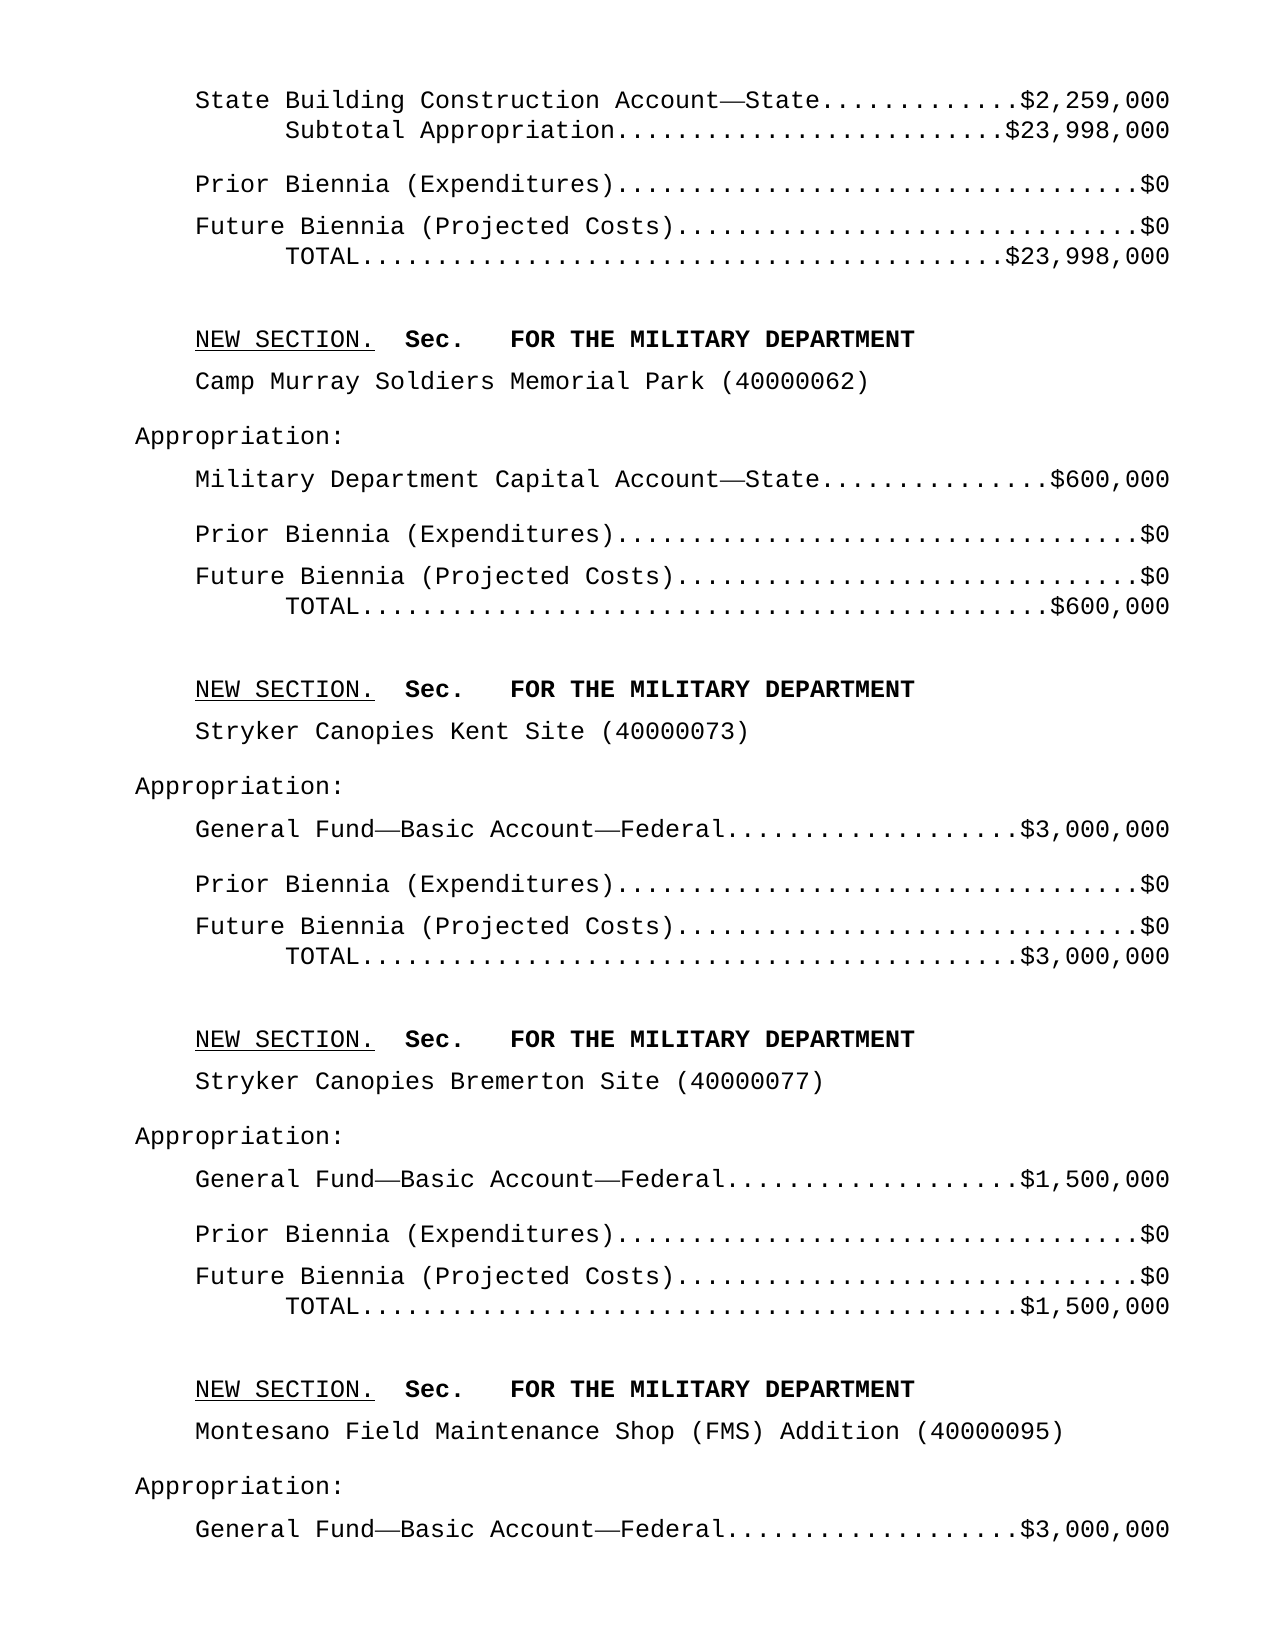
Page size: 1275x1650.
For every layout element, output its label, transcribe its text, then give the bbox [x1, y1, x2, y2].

text Appropriation: [135, 411, 1170, 453]
text Future Biennia (Projected Costs) $0 [135, 901, 1170, 943]
text Stryker Canopies Bremerton Site (40000077) [135, 1056, 1170, 1098]
text Prior Biennia (Expenditures) $0 [135, 158, 1170, 201]
text NEW SECTION. Sec. FOR THE MILITARY DEPARTMENT [135, 663, 1170, 706]
text Appropriation: [135, 1111, 1170, 1153]
text TOTAL $600,000 [135, 593, 1170, 622]
text Prior Biennia (Expenditures) $0 [135, 508, 1170, 551]
text Montesano Field Maintenance Shop (FMS) Addition (40000095) [135, 1406, 1170, 1448]
text Future Biennia (Projected Costs) $0 [135, 1251, 1170, 1293]
text Stryker Canopies Kent Site (40000073) [135, 706, 1170, 748]
text Military Department Capital Account—State $600,000 [135, 453, 1170, 496]
text Camp Murray Soldiers Memorial Park (40000062) [135, 356, 1170, 398]
text TOTAL $1,500,000 [135, 1293, 1170, 1322]
text Subtotal Appropriation $23,998,000 [135, 117, 1170, 146]
text TOTAL $23,998,000 [135, 243, 1170, 272]
text NEW SECTION. Sec. FOR THE MILITARY DEPARTMENT [135, 1013, 1170, 1056]
text Appropriation: [135, 761, 1170, 803]
text Appropriation: [135, 1461, 1170, 1503]
text State Building Construction Account—State $2,259,000 [135, 75, 1170, 117]
text General Fund—Basic Account—Federal $3,000,000 [135, 1503, 1170, 1546]
text TOTAL $3,000,000 [135, 943, 1170, 972]
text General Fund—Basic Account—Federal $3,000,000 [135, 803, 1170, 846]
text General Fund—Basic Account—Federal $1,500,000 [135, 1153, 1170, 1196]
text Prior Biennia (Expenditures) $0 [135, 1208, 1170, 1251]
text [135, 313, 1170, 356]
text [135, 1363, 1170, 1406]
text Future Biennia (Projected Costs) $0 [135, 201, 1170, 243]
text Prior Biennia (Expenditures) $0 [135, 858, 1170, 901]
text Future Biennia (Projected Costs) $0 [135, 551, 1170, 593]
